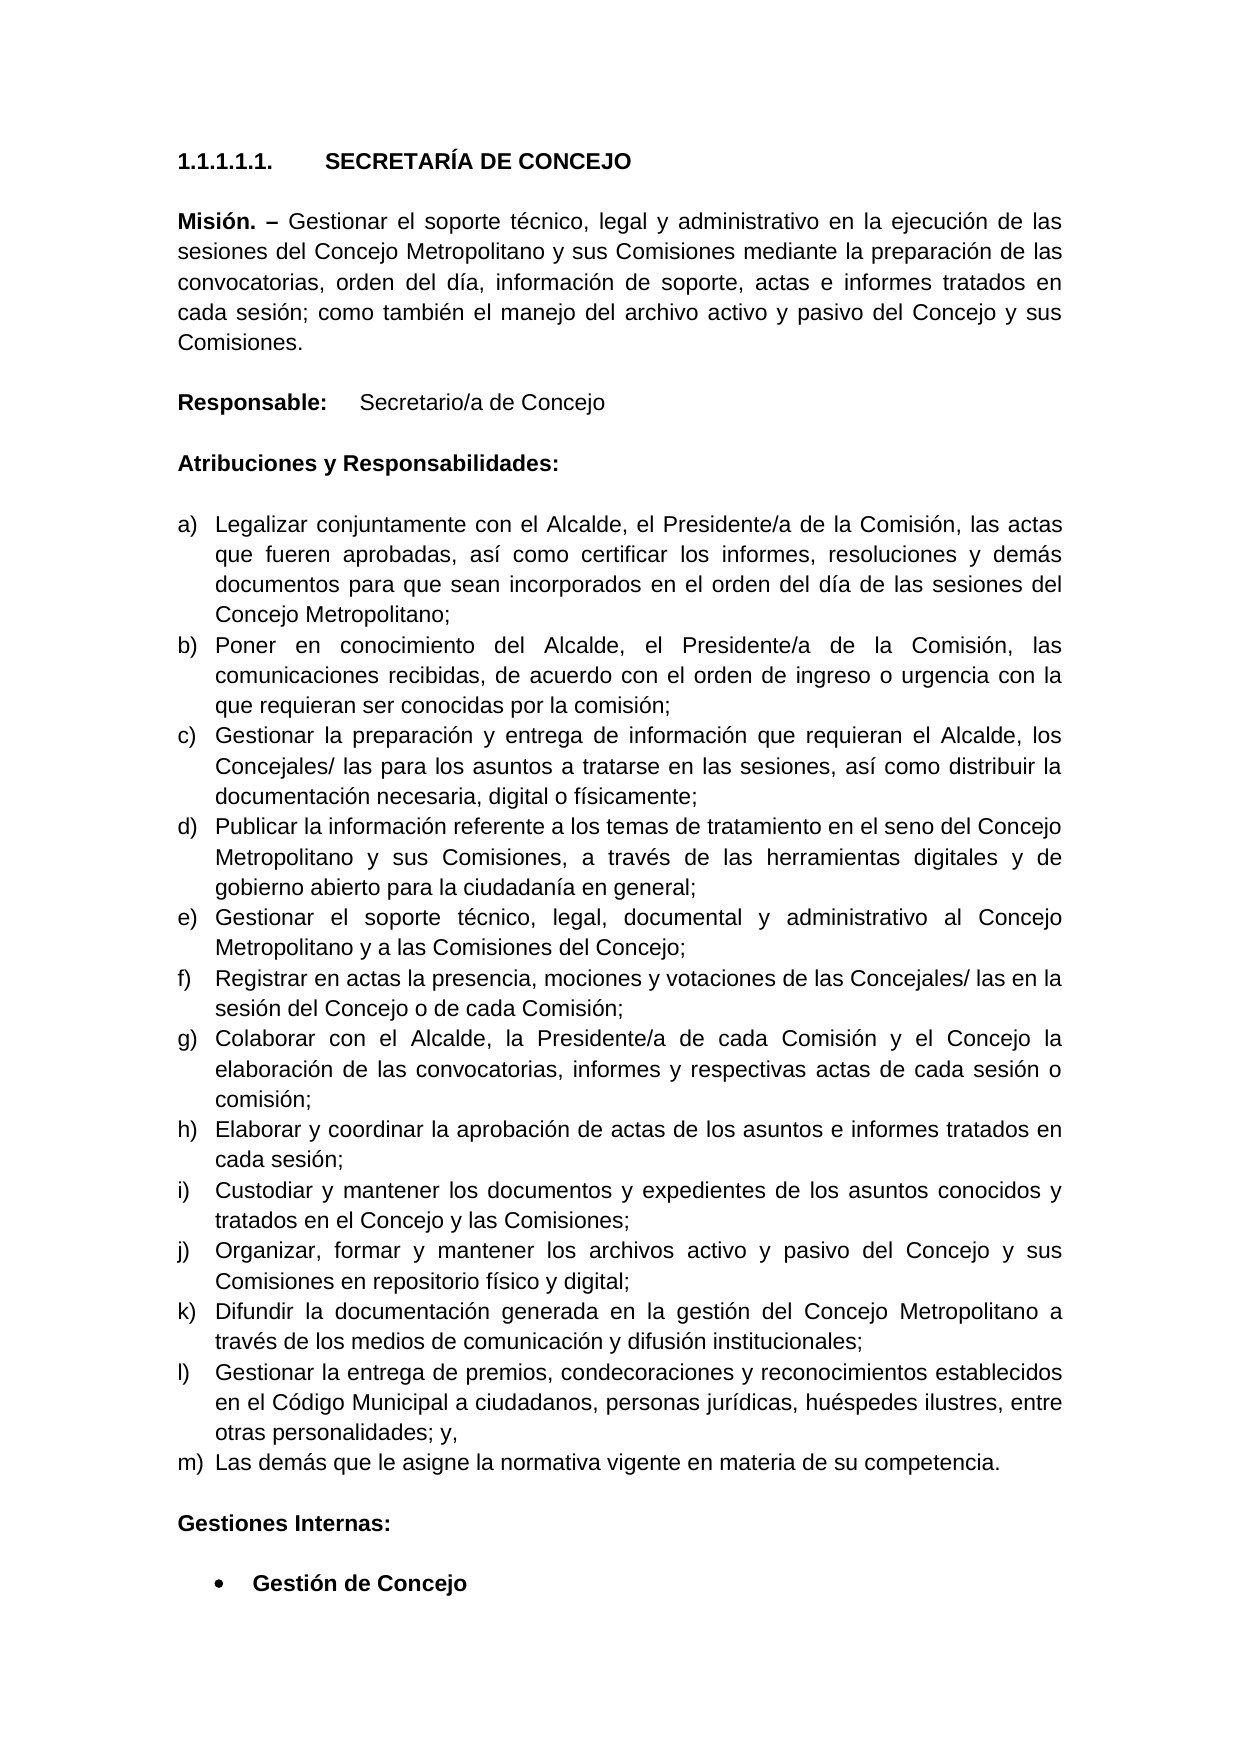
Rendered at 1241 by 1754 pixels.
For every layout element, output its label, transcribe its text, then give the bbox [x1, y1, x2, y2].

list Gestión de Concejo [215, 1570, 1063, 1596]
list Publicar la información referente a los temas de tratamiento en el seno del Concejo Metropolitano y sus Comisiones, a través de las herramientas digitales y de gobierno abierto para la ciudadanía en general; [177, 813, 1063, 900]
subtitle Atribuciones y Responsabilidades: [177, 450, 1063, 476]
list Gestionar la preparación y entrega de información que requieran el Alcalde, los Concejales/ las para los asuntos a tratarse en las sesiones, así como distribuir la documentación necesaria, digital o físicamente; [177, 722, 1063, 809]
list Organizar, formar y mantener los archivos activo y pasivo del Concejo y sus Comisiones en repositorio físico y digital; [177, 1237, 1063, 1294]
list Las demás que le asigne la normativa vigente en materia de su competencia. [177, 1449, 1063, 1476]
list Gestionar la entrega de premios, condecoraciones y reconocimientos establecidos en el Código Municipal a ciudadanos, personas jurídicas, huéspedes ilustres, entre otras personalidades; y, [177, 1359, 1063, 1445]
text Misión. – Gestionar el soporte técnico, legal y administrativo en la ejecución de las sesiones del Concejo Metropolitano y sus Comisiones mediante la preparación de las convocatorias, orden del día, información de soporte, actas e informes tratados en cada sesión; como también el manejo del archivo activo y pasivo del Concejo y sus Comisiones. [177, 208, 1063, 355]
text Responsable: Secretario/a de Concejo [177, 389, 1031, 416]
list Registrar en actas la presencia, mociones y votaciones de las Concejales/ las en la sesión del Concejo o de cada Comisión; [177, 965, 1063, 1021]
list Poner en conocimiento del Alcalde, el Presidente/a de la Comisión, las comunicaciones recibidas, de acuerdo con el orden de ingreso o urgencia con la que requieran ser conocidas por la comisión; [177, 632, 1063, 718]
list Custodiar y mantener los documentos y expedientes de los asuntos conocidos y tratados en el Concejo y las Comisiones; [177, 1177, 1063, 1233]
list SECRETARÍA DE CONCEJO [177, 148, 1031, 174]
list Legalizar conjuntamente con el Alcalde, el Presidente/a de la Comisión, las actas que fueren aprobadas, así como certificar los informes, resoluciones y demás documentos para que sean incorporados en el orden del día de las sesiones del Concejo Metropolitano; [177, 511, 1063, 627]
list Gestiones Internas: [177, 1510, 1063, 1536]
list Elaborar y coordinar la aprobación de actas de los asuntos e informes tratados en cada sesión; [177, 1116, 1063, 1173]
list Colaborar con el Alcalde, la Presidente/a de cada Comisión y el Concejo la elaboración de las convocatorias, informes y respectivas actas de cada sesión o comisión; [177, 1025, 1063, 1112]
list Gestionar el soporte técnico, legal, documental y administrativo al Concejo Metropolitano y a las Comisiones del Concejo; [177, 904, 1063, 961]
list Difundir la documentación generada en la gestión del Concejo Metropolitano a través de los medios de comunicación y difusión institucionales; [177, 1298, 1063, 1354]
